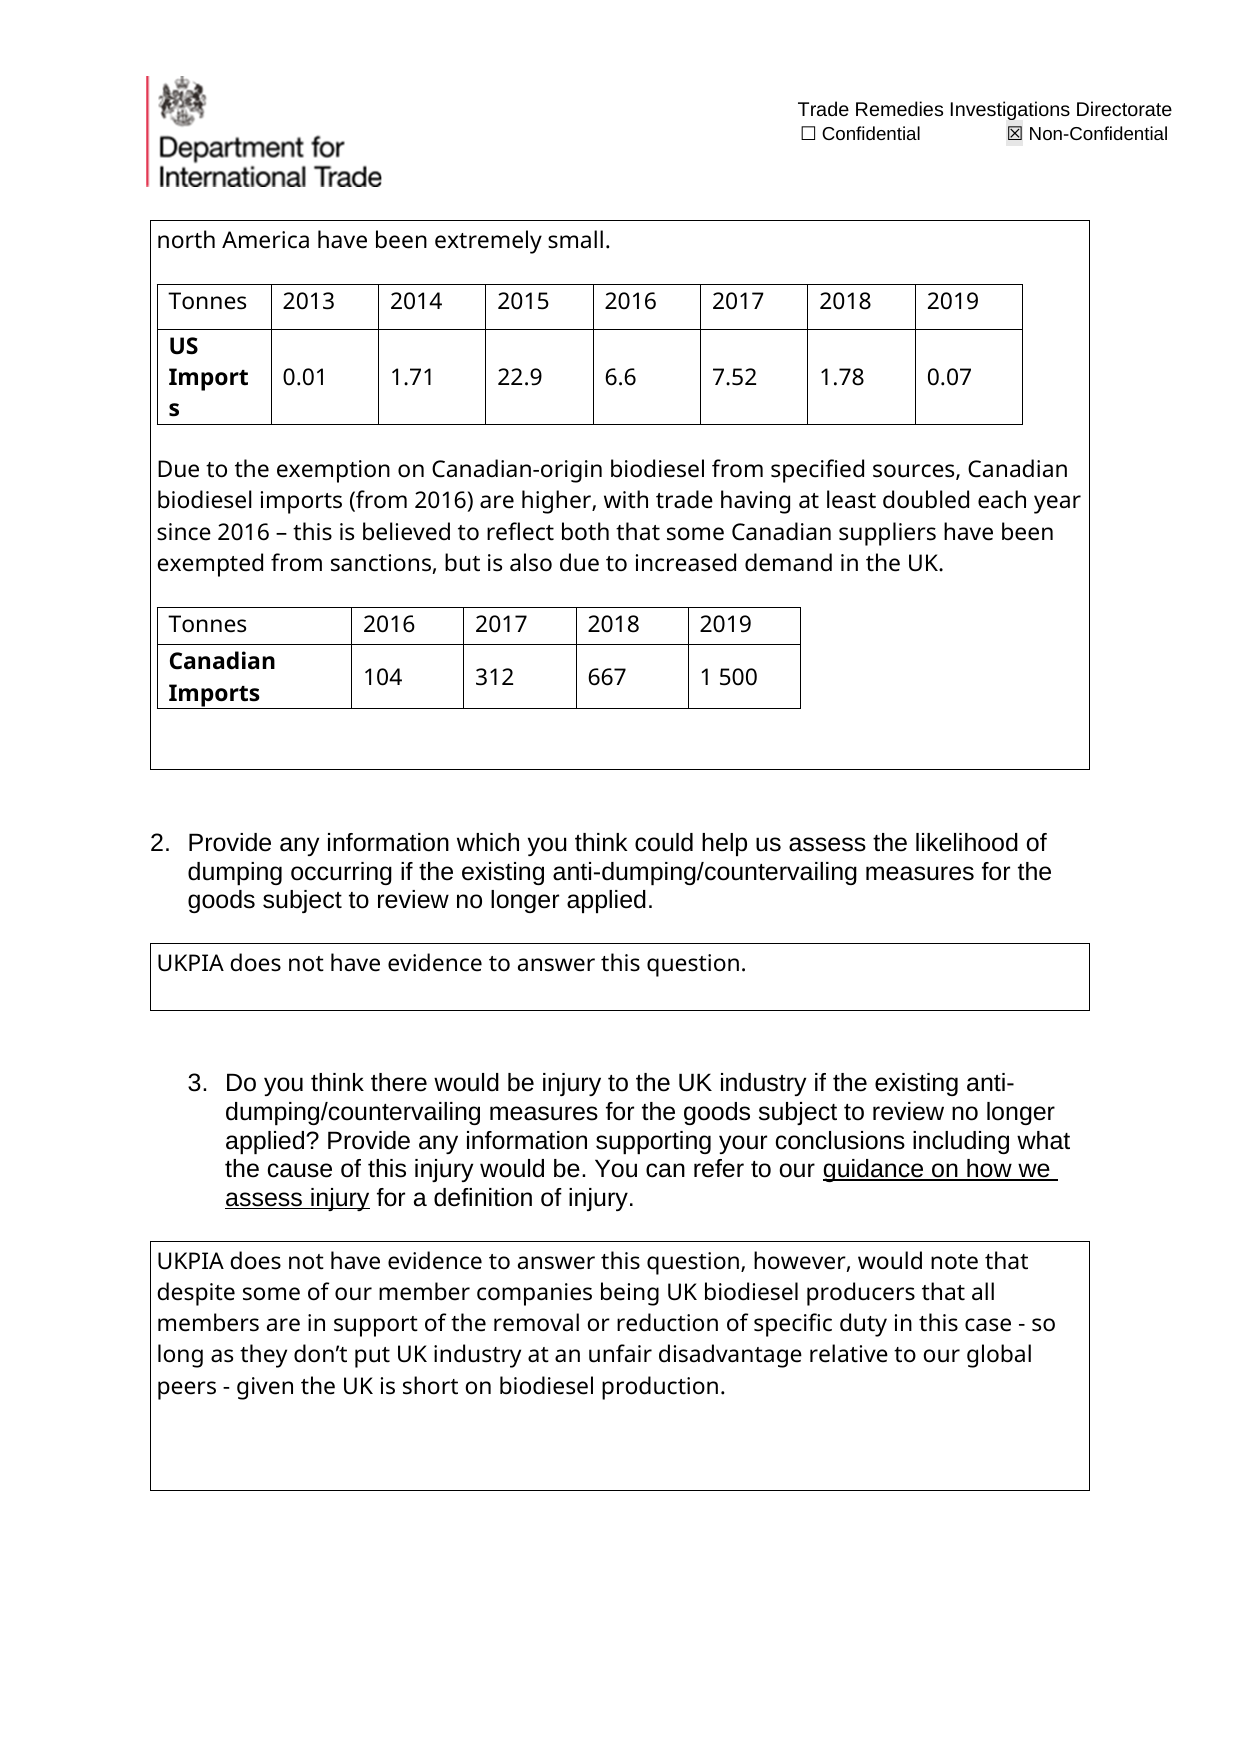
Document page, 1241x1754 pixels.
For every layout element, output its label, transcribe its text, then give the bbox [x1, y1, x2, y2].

table_header UKPIA does not have evidence to answer this question, however, would note that despite some of our member companies being UK biodiesel producers that all members are in support of the removal or reduction of specific duty in this case - so long as they don’t put UK industry at an unfair disadvantage relative to our global peers - given the UK is short on biodiesel production. [151, 1242, 1089, 1490]
list Do you think there would be injury to the UK industry if the existing anti-dumping/countervailing measures for the goods subject to review no longer applied? Provide any information supporting your conclusions including what the cause of this injury would be. You can refer to our guidance on how we assess injury for a definition of injury. [187, 1068, 1090, 1212]
list Provide any information which you think could help us assess the likelihood of dumping occurring if the existing anti-dumping/countervailing measures for the goods subject to review no longer applied. [150, 828, 1090, 914]
table_header UKPIA does not have evidence to answer this question. [151, 944, 1089, 1010]
picture [146, 76, 382, 187]
